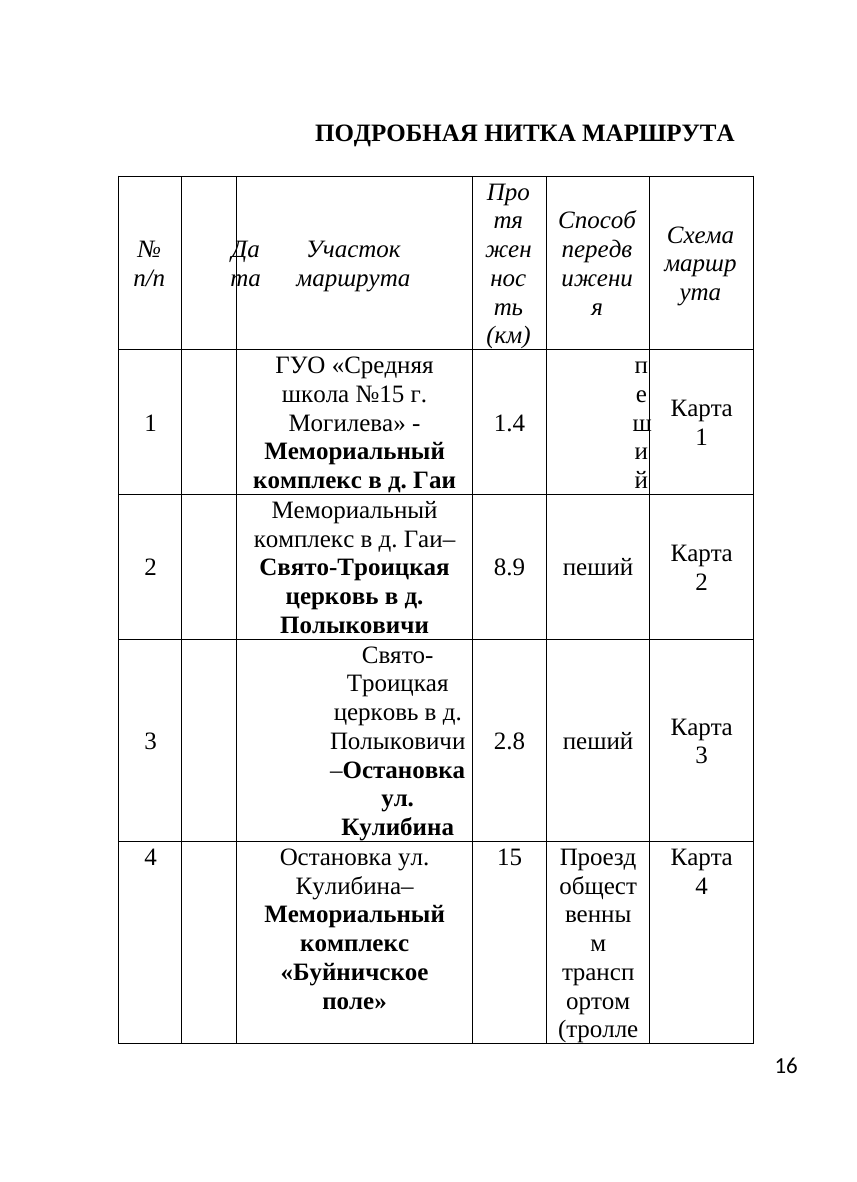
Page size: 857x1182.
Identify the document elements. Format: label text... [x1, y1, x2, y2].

table_cell Карта 2 [650, 495, 753, 639]
table_cell 2 [119, 495, 181, 639]
table_cell ГУО «Средняя школа №15 г. Могилева» - Мемориальный комплекс в д. Гаи [237, 350, 472, 494]
table_cell Карта 4 [650, 842, 753, 1043]
table_header № п/п [119, 177, 181, 349]
table_cell [182, 842, 236, 1043]
table_cell 8.9 [473, 495, 546, 639]
table_header Схема маршрута [650, 177, 753, 349]
table_cell 1.4 [473, 350, 546, 494]
table_cell [182, 495, 236, 639]
table_header Дата [182, 177, 236, 349]
table_cell [182, 640, 236, 841]
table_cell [237, 842, 472, 1043]
table_cell пеший [547, 350, 649, 494]
table_cell 3 [119, 640, 181, 841]
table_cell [547, 842, 649, 1043]
table_header Протяженность (км) [473, 177, 546, 349]
table_header Участок маршрута [237, 177, 472, 349]
table_cell 2.8 [473, 640, 546, 841]
table_cell Свято-Троицкая церковь в д. Полыковичи –Остановка ул. Кулибина [237, 640, 472, 841]
table_cell пеший [547, 640, 649, 841]
table_cell [182, 350, 236, 494]
table_cell 15 [473, 842, 546, 1043]
table_cell пеший [547, 495, 649, 639]
table_cell Мемориальный комплекс в д. Гаи– Свято-Троицкая церковь в д. Полыковичи [237, 495, 472, 639]
table_header Способ передвижения [547, 177, 649, 349]
table_cell Карта 3 [650, 640, 753, 841]
table_cell 4 [119, 842, 181, 1043]
table_cell Карта 1 [650, 350, 753, 494]
text ПОДРОБНАЯ НИТКА МАРШРУТА [193, 118, 797, 147]
table_cell 1 [119, 350, 181, 494]
